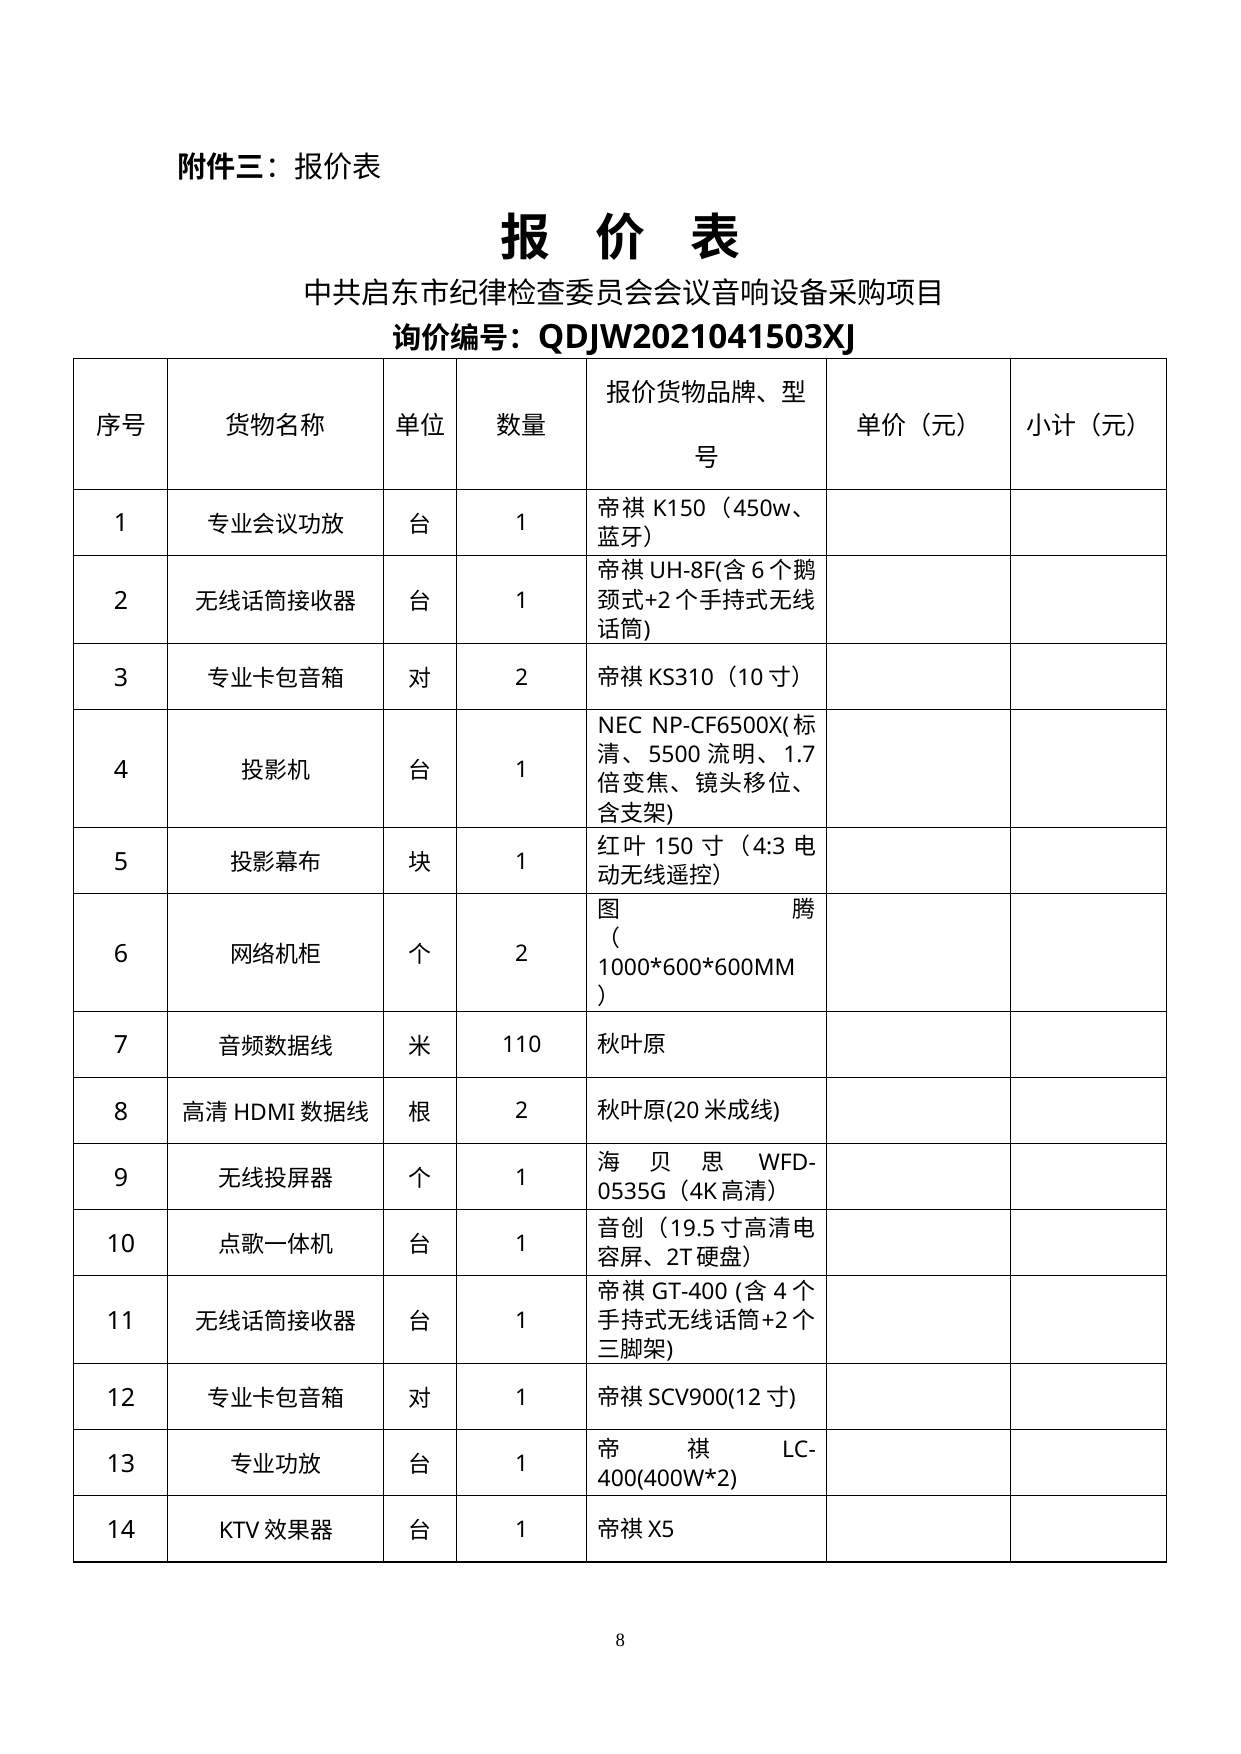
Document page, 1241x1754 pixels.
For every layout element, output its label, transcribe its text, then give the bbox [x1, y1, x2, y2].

table_cell 台 [384, 1430, 456, 1495]
table_cell 2 [457, 1078, 586, 1143]
table_cell 14 [74, 1496, 167, 1561]
table_cell 1 [457, 556, 586, 643]
table_cell [1011, 1210, 1166, 1275]
table_cell 台 [384, 1276, 456, 1363]
table_cell 投影幕布 [168, 828, 383, 893]
table_header 小计（元） [1011, 359, 1166, 488]
table_cell KTV效果器 [168, 1496, 383, 1561]
table_cell 10 [74, 1210, 167, 1275]
table_cell [1011, 710, 1166, 827]
table_cell 1 [457, 1210, 586, 1275]
table_cell 3 [74, 644, 167, 709]
table_cell 1 [457, 1430, 586, 1495]
text 中共启东市纪律检查委员会会议音响设备采购项目 [177, 269, 1063, 312]
table_cell 帝祺UH-8F(含6个鹅颈式+2个手持式无线话筒) [587, 556, 826, 643]
table_header 货物名称 [168, 359, 383, 488]
table_cell 台 [384, 556, 456, 643]
table_cell 专业功放 [168, 1430, 383, 1495]
table_cell 1 [457, 828, 586, 893]
table_cell 音创（19.5寸高清电容屏、2T硬盘） [587, 1210, 826, 1275]
table_cell 专业卡包音箱 [168, 644, 383, 709]
table_cell [1011, 1430, 1166, 1495]
table_cell 无线话筒接收器 [168, 1276, 383, 1363]
table_cell 对 [384, 1364, 456, 1429]
table_cell 2 [457, 894, 586, 1011]
text 询价编号：QDJW2021041503XJ [177, 312, 1063, 357]
table_cell [1011, 1364, 1166, 1429]
table_cell 秋叶原(20米成线) [587, 1078, 826, 1143]
table_cell 6 [74, 894, 167, 1011]
table_cell 1 [457, 1276, 586, 1363]
text 附件三：报价表 [177, 132, 1063, 197]
table_cell 秋叶原 [587, 1012, 826, 1077]
table_cell 4 [74, 710, 167, 827]
table_header 序号 [74, 359, 167, 488]
table_cell [827, 490, 1010, 554]
table_cell 台 [384, 490, 456, 554]
table_header 数量 [457, 359, 586, 488]
table_cell 8 [74, 1078, 167, 1143]
table_cell NEC NP-CF6500X(标清、5500流明、1.7倍变焦、镜头移位、含支架) [587, 710, 826, 827]
table_cell 9 [74, 1144, 167, 1209]
table_cell [1011, 894, 1166, 1011]
table_cell 帝祺GT-400 (含4个手持式无线话筒+2个三脚架) [587, 1276, 826, 1363]
table_cell 网络机柜 [168, 894, 383, 1011]
table_cell 1 [457, 1364, 586, 1429]
table_cell 无线话筒接收器 [168, 556, 383, 643]
table_cell 台 [384, 1210, 456, 1275]
table_cell [1011, 556, 1166, 643]
text 报 价 表 [177, 197, 1063, 269]
table_cell 对 [384, 644, 456, 709]
table_cell 高清HDMI数据线 [168, 1078, 383, 1143]
table_cell [1011, 1012, 1166, 1077]
table_cell 个 [384, 894, 456, 1011]
table_cell [827, 1430, 1010, 1495]
table_cell 音频数据线 [168, 1012, 383, 1077]
table_cell [827, 1012, 1010, 1077]
table_cell 个 [384, 1144, 456, 1209]
table_cell 帝祺X5 [587, 1496, 826, 1561]
table_cell 帝祺SCV900(12寸) [587, 1364, 826, 1429]
table_cell 1 [457, 710, 586, 827]
table_cell 根 [384, 1078, 456, 1143]
table_cell [1011, 644, 1166, 709]
table_header 单位 [384, 359, 456, 488]
table_cell 块 [384, 828, 456, 893]
table_cell 7 [74, 1012, 167, 1077]
table_cell [1011, 1078, 1166, 1143]
table_cell 12 [74, 1364, 167, 1429]
table_cell 无线投屏器 [168, 1144, 383, 1209]
table_cell 11 [74, 1276, 167, 1363]
table_cell [827, 1364, 1010, 1429]
table_cell 1 [457, 1144, 586, 1209]
table_cell [827, 1496, 1010, 1561]
table_cell [827, 894, 1010, 1011]
table_cell [827, 644, 1010, 709]
table_header 报价货物品牌、型号 [587, 359, 826, 488]
table_cell [827, 828, 1010, 893]
table_cell [1011, 490, 1166, 554]
table_cell [827, 1210, 1010, 1275]
table_cell [827, 556, 1010, 643]
table_cell 海贝思 WFD-0535G（4K高清） [587, 1144, 826, 1209]
table_cell 110 [457, 1012, 586, 1077]
table_cell 5 [74, 828, 167, 893]
table_cell [827, 710, 1010, 827]
table_cell 投影机 [168, 710, 383, 827]
table_cell 台 [384, 1496, 456, 1561]
table_cell 红叶150寸（4:3电动无线遥控） [587, 828, 826, 893]
table_cell [827, 1144, 1010, 1209]
table_cell 专业卡包音箱 [168, 1364, 383, 1429]
table_cell 2 [74, 556, 167, 643]
table_cell 1 [74, 490, 167, 554]
table_cell 2 [457, 644, 586, 709]
table_cell 帝祺K150（450w、蓝牙） [587, 490, 826, 554]
table_header 单价（元） [827, 359, 1010, 488]
table_cell 米 [384, 1012, 456, 1077]
table_cell 点歌一体机 [168, 1210, 383, 1275]
table_cell [1011, 828, 1166, 893]
table_cell 图腾（1000*600*600MM） [587, 894, 826, 1011]
table_cell 1 [457, 1496, 586, 1561]
table_cell [1011, 1144, 1166, 1209]
table_cell 台 [384, 710, 456, 827]
table_cell 帝祺LC-400(400W*2) [587, 1430, 826, 1495]
table_cell [827, 1078, 1010, 1143]
table_cell 13 [74, 1430, 167, 1495]
table_cell 专业会议功放 [168, 490, 383, 554]
table_cell 帝祺KS310（10寸） [587, 644, 826, 709]
table_cell 1 [457, 490, 586, 554]
table_cell [1011, 1496, 1166, 1561]
table_cell [1011, 1276, 1166, 1363]
table_cell [827, 1276, 1010, 1363]
